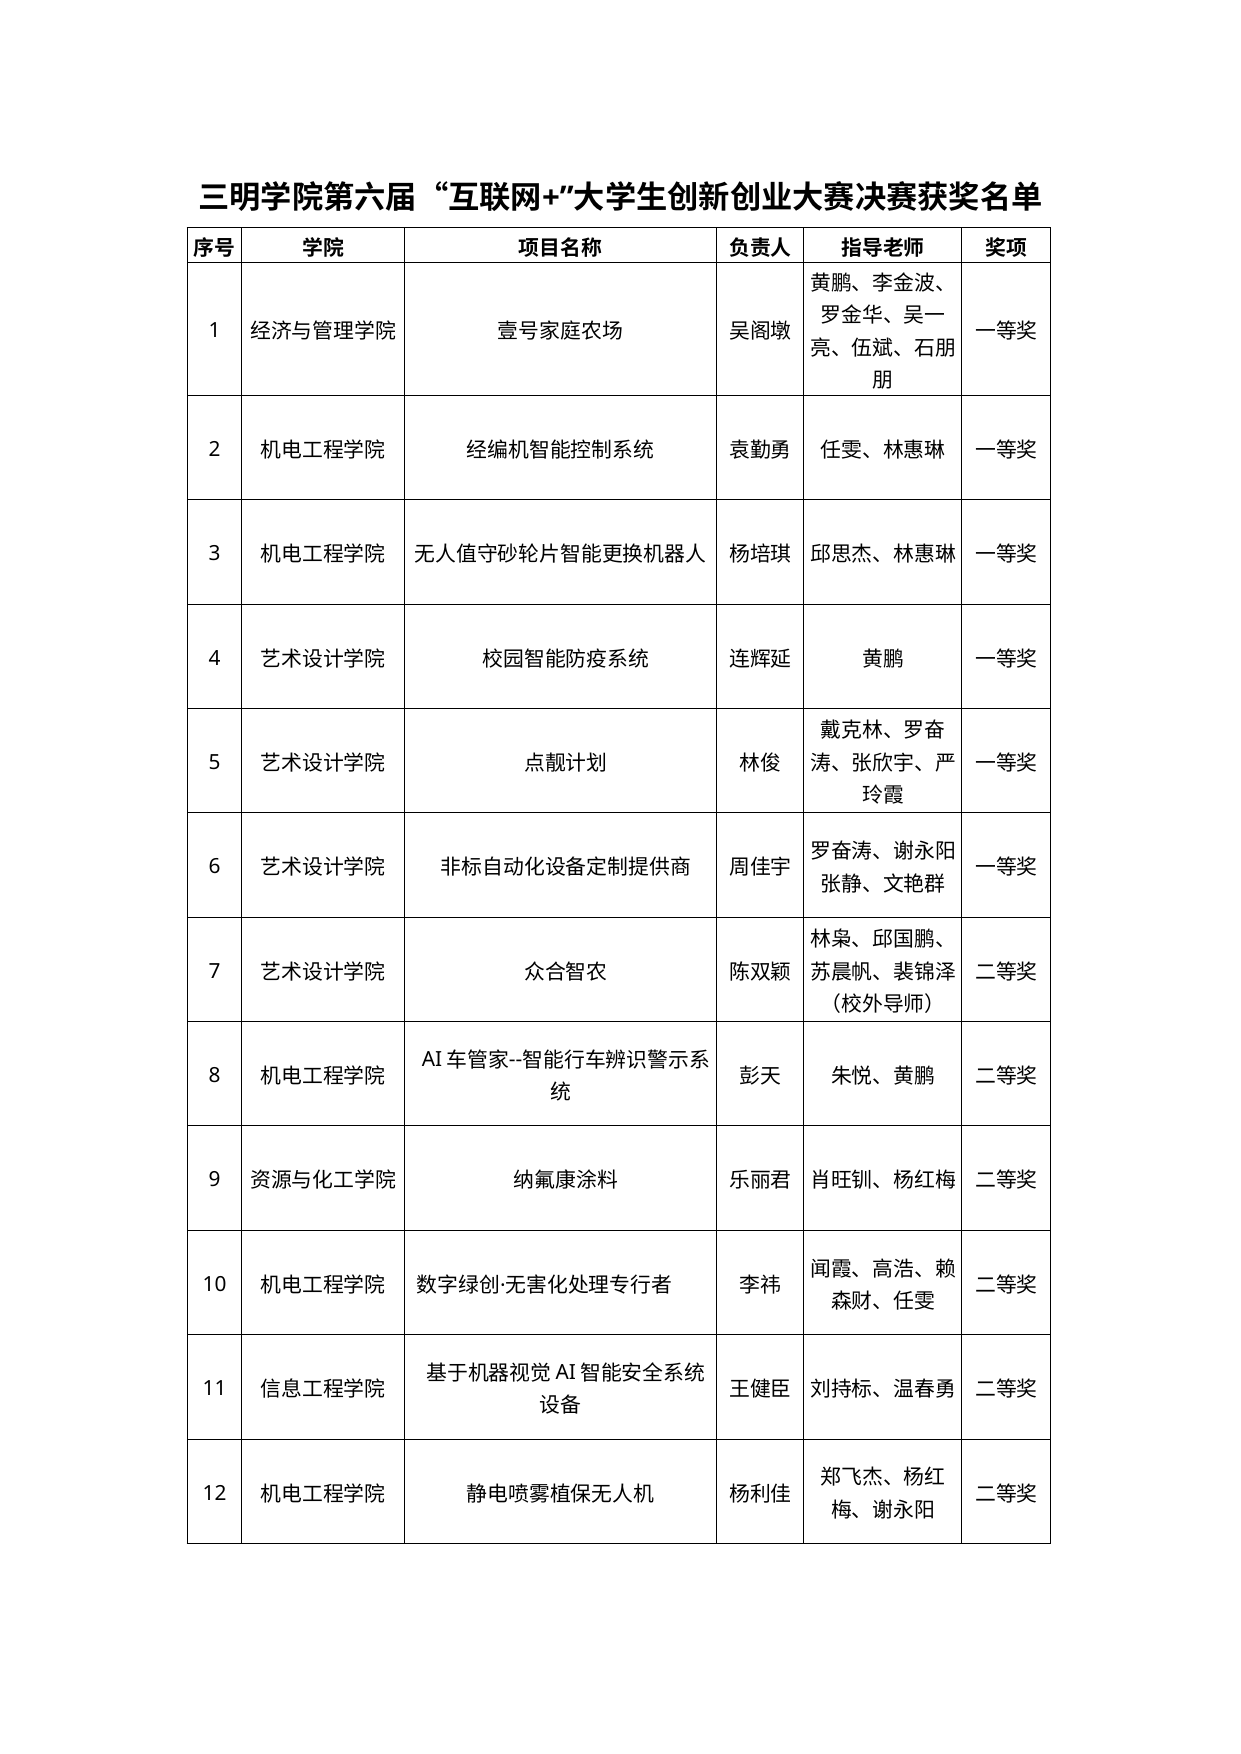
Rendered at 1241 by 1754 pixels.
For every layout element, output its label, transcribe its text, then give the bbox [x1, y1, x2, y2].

table_cell 5 [188, 709, 241, 812]
table_cell 艺术设计学院 [242, 709, 404, 812]
table_cell 林枭、邱国鹏、苏晨帆、裴锦泽（校外导师） [804, 918, 961, 1021]
table_cell 艺术设计学院 [242, 605, 404, 708]
table_cell 乐丽君 [717, 1126, 803, 1230]
table_cell 郑飞杰、杨红梅、谢永阳 [804, 1440, 961, 1543]
table_cell 袁勤勇 [717, 396, 803, 499]
table_header 奖项 [962, 228, 1050, 262]
table_cell 杨培琪 [717, 500, 803, 603]
table_cell 黄鹏、李金波、罗金华、吴一亮、伍斌、石朋朋 [804, 263, 961, 395]
table_cell 一等奖 [962, 605, 1050, 708]
table_header 负责人 [717, 228, 803, 262]
table_cell 无人值守砂轮片智能更换机器人 [405, 500, 716, 603]
table_cell 戴克林、罗奋涛、张欣宇、严玲霞 [804, 709, 961, 812]
table_cell 非标自动化设备定制提供商 [405, 813, 716, 917]
table_cell 4 [188, 605, 241, 708]
table_cell 二等奖 [962, 1022, 1050, 1125]
table_cell 静电喷雾植保无人机 [405, 1440, 716, 1543]
table_cell 肖旺钏、杨红梅 [804, 1126, 961, 1230]
table_cell 二等奖 [962, 1231, 1050, 1334]
table_cell 8 [188, 1022, 241, 1125]
table_cell 10 [188, 1231, 241, 1334]
table_cell 校园智能防疫系统 [405, 605, 716, 708]
table_cell 杨利佳 [717, 1440, 803, 1543]
table_cell 纳氟康涂料 [405, 1126, 716, 1230]
text 三明学院第六届“互联网+”大学生创新创业大赛决赛获奖名单 [187, 162, 1053, 227]
table_cell 刘持标、温春勇 [804, 1335, 961, 1438]
table_cell 数字绿创·无害化处理专行者 [405, 1231, 716, 1334]
table_cell 陈双颖 [717, 918, 803, 1021]
table_header 项目名称 [405, 228, 716, 262]
table_cell 李祎 [717, 1231, 803, 1334]
table_cell AI车管家--智能行车辨识警示系统 [405, 1022, 716, 1125]
table_cell 7 [188, 918, 241, 1021]
table_cell 一等奖 [962, 709, 1050, 812]
table_cell 壹号家庭农场 [405, 263, 716, 395]
table_cell 经编机智能控制系统 [405, 396, 716, 499]
table_cell 机电工程学院 [242, 1440, 404, 1543]
table_cell 一等奖 [962, 396, 1050, 499]
table_cell 机电工程学院 [242, 1231, 404, 1334]
table_cell 一等奖 [962, 500, 1050, 603]
table_cell 林俊 [717, 709, 803, 812]
table_cell 吴阁墩 [717, 263, 803, 395]
table_cell 连辉延 [717, 605, 803, 708]
table_cell 一等奖 [962, 263, 1050, 395]
table_cell 一等奖 [962, 813, 1050, 917]
table_cell 二等奖 [962, 1335, 1050, 1438]
table_cell 任雯、林惠琳 [804, 396, 961, 499]
table_cell 资源与化工学院 [242, 1126, 404, 1230]
table_cell 信息工程学院 [242, 1335, 404, 1438]
table_header 学院 [242, 228, 404, 262]
table_cell 王健臣 [717, 1335, 803, 1438]
table_cell 闻霞、高浩、赖森财、任雯 [804, 1231, 961, 1334]
table_header 序号 [188, 228, 241, 262]
table_cell 点靓计划 [405, 709, 716, 812]
table_cell 9 [188, 1126, 241, 1230]
table_cell 二等奖 [962, 1440, 1050, 1543]
table_cell 罗奋涛、谢永阳 张静、文艳群 [804, 813, 961, 917]
table_cell 艺术设计学院 [242, 918, 404, 1021]
table_cell 二等奖 [962, 1126, 1050, 1230]
table_cell 黄鹏 [804, 605, 961, 708]
table_cell 机电工程学院 [242, 396, 404, 499]
table_cell 邱思杰、林惠琳 [804, 500, 961, 603]
table_cell 2 [188, 396, 241, 499]
table_cell 艺术设计学院 [242, 813, 404, 917]
table_header 指导老师 [804, 228, 961, 262]
table_cell 11 [188, 1335, 241, 1438]
table_cell 3 [188, 500, 241, 603]
table_cell 二等奖 [962, 918, 1050, 1021]
table_cell 经济与管理学院 [242, 263, 404, 395]
table_cell 彭天 [717, 1022, 803, 1125]
table_cell 朱悦、黄鹏 [804, 1022, 961, 1125]
table_cell 众合智农 [405, 918, 716, 1021]
table_cell 6 [188, 813, 241, 917]
table_cell 机电工程学院 [242, 500, 404, 603]
table_cell 基于机器视觉AI智能安全系统设备 [405, 1335, 716, 1438]
table_cell 机电工程学院 [242, 1022, 404, 1125]
table_cell 1 [188, 263, 241, 395]
table_cell 12 [188, 1440, 241, 1543]
table_cell 周佳宇 [717, 813, 803, 917]
